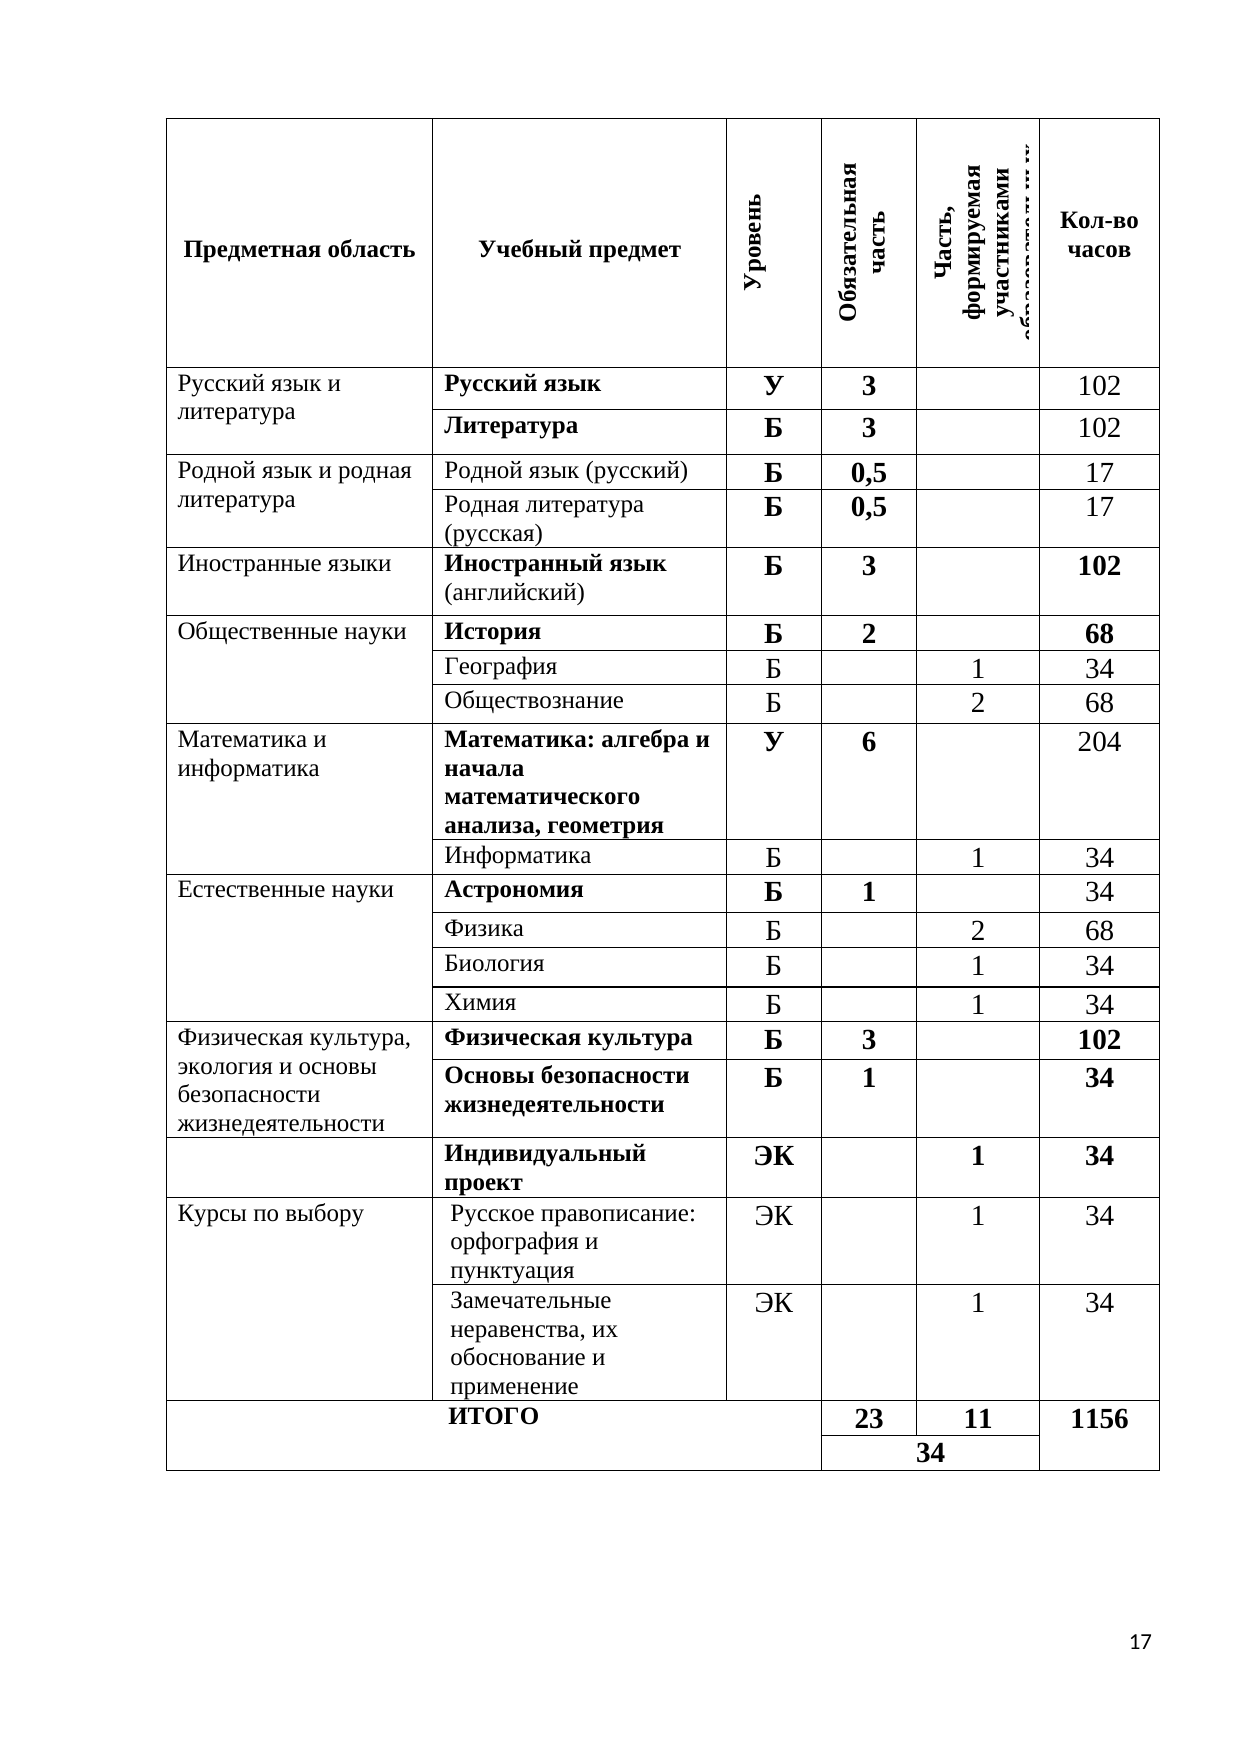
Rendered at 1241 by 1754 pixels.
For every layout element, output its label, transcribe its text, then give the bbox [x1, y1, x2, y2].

table_cell [917, 490, 1039, 547]
table_cell 68 [1040, 913, 1159, 947]
table_cell 102 [1040, 410, 1159, 454]
table_cell 3 [822, 548, 916, 615]
table_cell [917, 875, 1039, 912]
table_cell 11 [917, 1401, 1039, 1434]
table_cell 68 [1040, 685, 1159, 723]
table_cell Б [727, 988, 821, 1021]
table_cell Родная литература (русская) [433, 490, 726, 547]
table_cell Б [727, 875, 821, 912]
table_cell 1 [917, 1285, 1039, 1400]
table_cell [822, 1138, 916, 1197]
table_cell Русское правописание: орфография и пунктуация [433, 1198, 726, 1284]
table_cell [822, 651, 916, 684]
table_cell [917, 368, 1039, 409]
table_cell Б [727, 616, 821, 650]
table_cell 6 [822, 724, 916, 839]
table_cell 68 [1040, 616, 1159, 650]
table_cell Иностранный язык (английский) [433, 548, 726, 615]
table_cell 1 [822, 1060, 916, 1137]
table_cell [917, 1060, 1039, 1137]
table_cell Биология [433, 948, 726, 986]
table_header Кол-во часов [1040, 119, 1159, 367]
table_cell [917, 1022, 1039, 1059]
table_cell [822, 948, 916, 986]
table_cell 17 [1040, 490, 1159, 547]
table_cell Б [727, 685, 821, 723]
table_cell Иностранные языки [167, 548, 432, 615]
table_cell У [727, 368, 821, 409]
table_cell У [727, 724, 821, 839]
table_header Часть, формируемая участниками образовательных отношений: [917, 119, 1039, 367]
table_cell Русский язык и литература [167, 368, 432, 454]
table_cell Замечательные неравенства, их обоснование и применение [433, 1285, 726, 1400]
table_cell Русский язык [433, 368, 726, 409]
table_cell Химия [433, 988, 726, 1021]
table_cell ЭК [727, 1198, 821, 1284]
table_cell Б [727, 1060, 821, 1137]
table_cell 204 [1040, 724, 1159, 839]
table_cell 34 [1040, 875, 1159, 912]
table_cell Б [727, 410, 821, 454]
table_cell [822, 1285, 916, 1400]
table_header Предметная область [167, 119, 432, 367]
table_cell Б [727, 490, 821, 547]
table_cell 34 [1040, 840, 1159, 873]
table_cell 102 [1040, 368, 1159, 409]
table_cell 34 [1040, 988, 1159, 1021]
table_cell Математика: алгебра и начала математического анализа, геометрия [433, 724, 726, 839]
table_cell [822, 988, 916, 1021]
table_cell Родной язык (русский) [433, 455, 726, 488]
table_cell 1 [917, 1138, 1039, 1197]
table_cell 3 [822, 1022, 916, 1059]
table_cell 1 [917, 651, 1039, 684]
table_cell [917, 410, 1039, 454]
table_cell Б [727, 913, 821, 947]
table_cell [822, 1198, 916, 1284]
table_cell ЭК [727, 1138, 821, 1197]
table_cell Б [727, 948, 821, 986]
table_cell [917, 548, 1039, 615]
table_cell 34 [1040, 948, 1159, 986]
table_cell Родной язык и родная литература [167, 455, 432, 547]
table_cell 34 [1040, 1138, 1159, 1197]
table_cell 34 [1040, 651, 1159, 684]
table_cell 34 [1040, 1198, 1159, 1284]
table_cell Б [727, 548, 821, 615]
table_cell 1 [917, 988, 1039, 1021]
table_cell ИТОГО [167, 1401, 821, 1470]
table_cell 102 [1040, 1022, 1159, 1059]
table_cell [917, 455, 1039, 488]
table_cell 17 [1040, 455, 1159, 488]
table_cell Информатика [433, 840, 726, 873]
table_cell Б [727, 651, 821, 684]
table_cell Б [727, 1022, 821, 1059]
table_cell 1 [917, 948, 1039, 986]
table_cell [822, 840, 916, 873]
table_cell 1156 [1040, 1401, 1159, 1470]
table_cell Курсы по выбору [167, 1198, 432, 1400]
table_cell 3 [822, 368, 916, 409]
table_cell 1 [917, 1198, 1039, 1284]
table_cell 23 [822, 1401, 916, 1434]
table_cell Б [727, 455, 821, 488]
table_header Обязательная часть [822, 119, 916, 367]
table_cell География [433, 651, 726, 684]
table_cell 102 [1040, 548, 1159, 615]
table_header Учебный предмет [433, 119, 726, 367]
table_cell 2 [917, 913, 1039, 947]
table_cell Математика и информатика [167, 724, 432, 873]
table_cell 2 [822, 616, 916, 650]
table_cell 34 [1040, 1285, 1159, 1400]
table_cell Индивидуальный проект [433, 1138, 726, 1197]
table_cell Б [727, 840, 821, 873]
table_cell 0,5 [822, 455, 916, 488]
table_cell 34 [1040, 1060, 1159, 1137]
table_cell Физическая культура, экология и основы безопасности жизнедеятельности [167, 1022, 432, 1137]
table_header Уровень [727, 119, 821, 367]
table_cell 2 [917, 685, 1039, 723]
table_cell Физика [433, 913, 726, 947]
table_cell Естественные науки [167, 875, 432, 1021]
table_cell Астрономия [433, 875, 726, 912]
table_cell [917, 724, 1039, 839]
table_cell Обществознание [433, 685, 726, 723]
table_cell 0,5 [822, 490, 916, 547]
table_cell Основы безопасности жизнедеятельности [433, 1060, 726, 1137]
table_cell Общественные науки [167, 616, 432, 723]
table_cell [822, 913, 916, 947]
table_cell 3 [822, 410, 916, 454]
table_cell Физическая культура [433, 1022, 726, 1059]
table_cell 34 [822, 1436, 1039, 1470]
table_cell ЭК [727, 1285, 821, 1400]
table_cell 1 [822, 875, 916, 912]
table_cell 1 [917, 840, 1039, 873]
table_cell [822, 685, 916, 723]
table_cell [917, 616, 1039, 650]
table_cell История [433, 616, 726, 650]
table_cell Литература [433, 410, 726, 454]
table_cell [167, 1138, 432, 1197]
